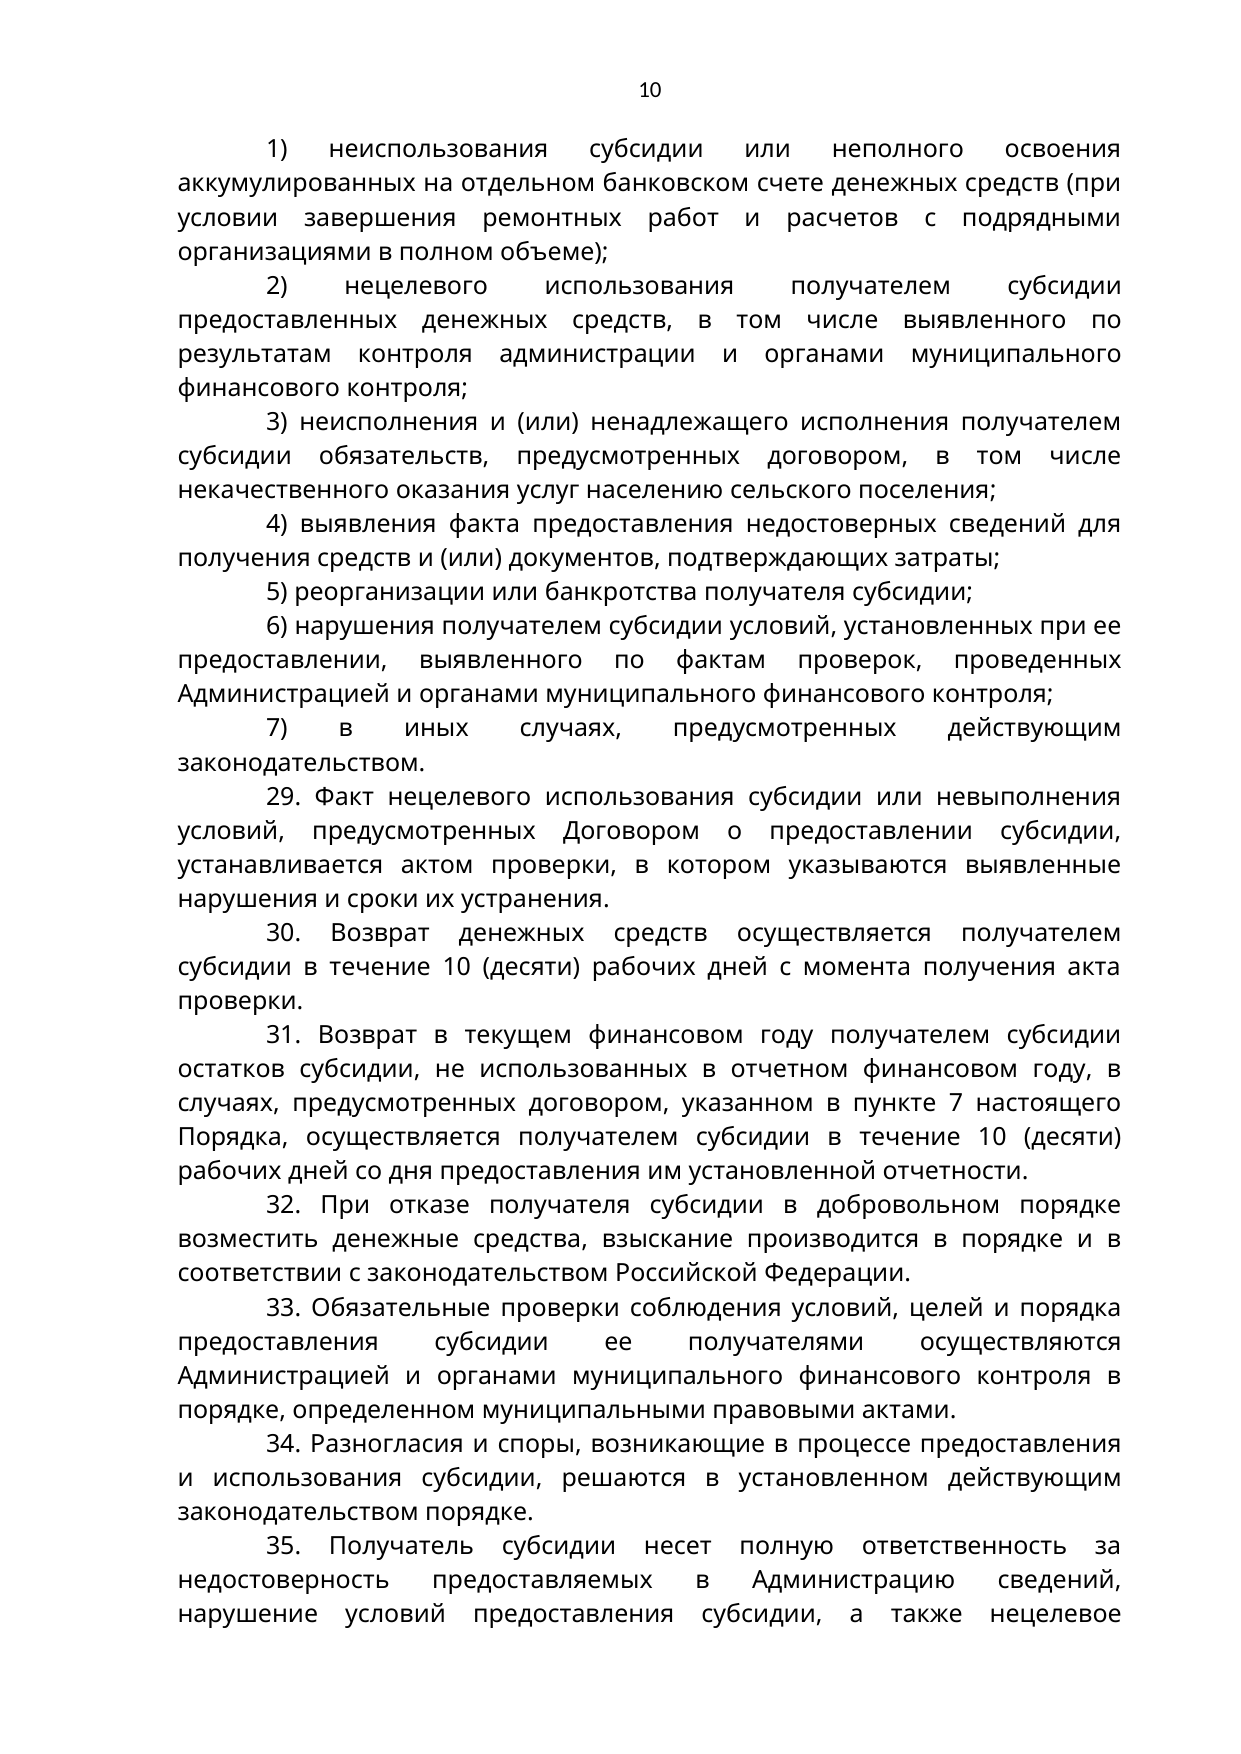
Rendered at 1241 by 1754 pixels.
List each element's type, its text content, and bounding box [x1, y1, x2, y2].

text 5) реорганизации или банкротства получателя субсидии; [177, 574, 1122, 608]
text 32. При отказе получателя субсидии в добровольном порядке возместить денежные средства, взыскание производится в порядке и в соответствии с законодательством Российской Федерации. [177, 1187, 1122, 1289]
text 34. Разногласия и споры, возникающие в процессе предоставления и использования субсидии, решаются в установленном действующим законодательством порядке. [177, 1425, 1122, 1528]
text 29. Факт нецелевого использования субсидии или невыполнения условий, предусмотренных Договором о предоставлении субсидии, устанавливается актом проверки, в котором указываются выявленные нарушения и сроки их устранения. [177, 778, 1122, 914]
text 30. Возврат денежных средств осуществляется получателем субсидии в течение 10 (десяти) рабочих дней с момента получения акта проверки. [177, 914, 1122, 1017]
text 6) нарушения получателем субсидии условий, установленных при ее предоставлении, выявленного по фактам проверок, проведенных Администрацией и органами муниципального финансового контроля; [177, 608, 1122, 710]
text 3) неисполнения и (или) ненадлежащего исполнения получателем субсидии обязательств, предусмотренных договором, в том числе некачественного оказания услуг населению сельского поселения; [177, 403, 1122, 506]
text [177, 1528, 1122, 1630]
text 33. Обязательные проверки соблюдения условий, целей и порядка предоставления субсидии ее получателями осуществляются Администрацией и органами муниципального финансового контроля в порядке, определенном муниципальными правовыми актами. [177, 1289, 1122, 1425]
text 7) в иных случаях, предусмотренных действующим законодательством. [177, 710, 1122, 778]
text 4) выявления факта предоставления недостоверных сведений для получения средств и (или) документов, подтверждающих затраты; [177, 506, 1122, 574]
text 31. Возврат в текущем финансовом году получателем субсидии остатков субсидии, не использованных в отчетном финансовом году, в случаях, предусмотренных договором, указанном в пункте 7 настоящего Порядка, осуществляется получателем субсидии в течение 10 (десяти) рабочих дней со дня предоставления им установленной отчетности. [177, 1017, 1122, 1187]
text 2) нецелевого использования получателем субсидии предоставленных денежных средств, в том числе выявленного по результатам контроля администрации и органами муниципального финансового контроля; [177, 267, 1122, 403]
text 1) неиспользования субсидии или неполного освоения аккумулированных на отдельном банковском счете денежных средств (при условии завершения ремонтных работ и расчетов с подрядными организациями в полном объеме); [177, 131, 1122, 267]
